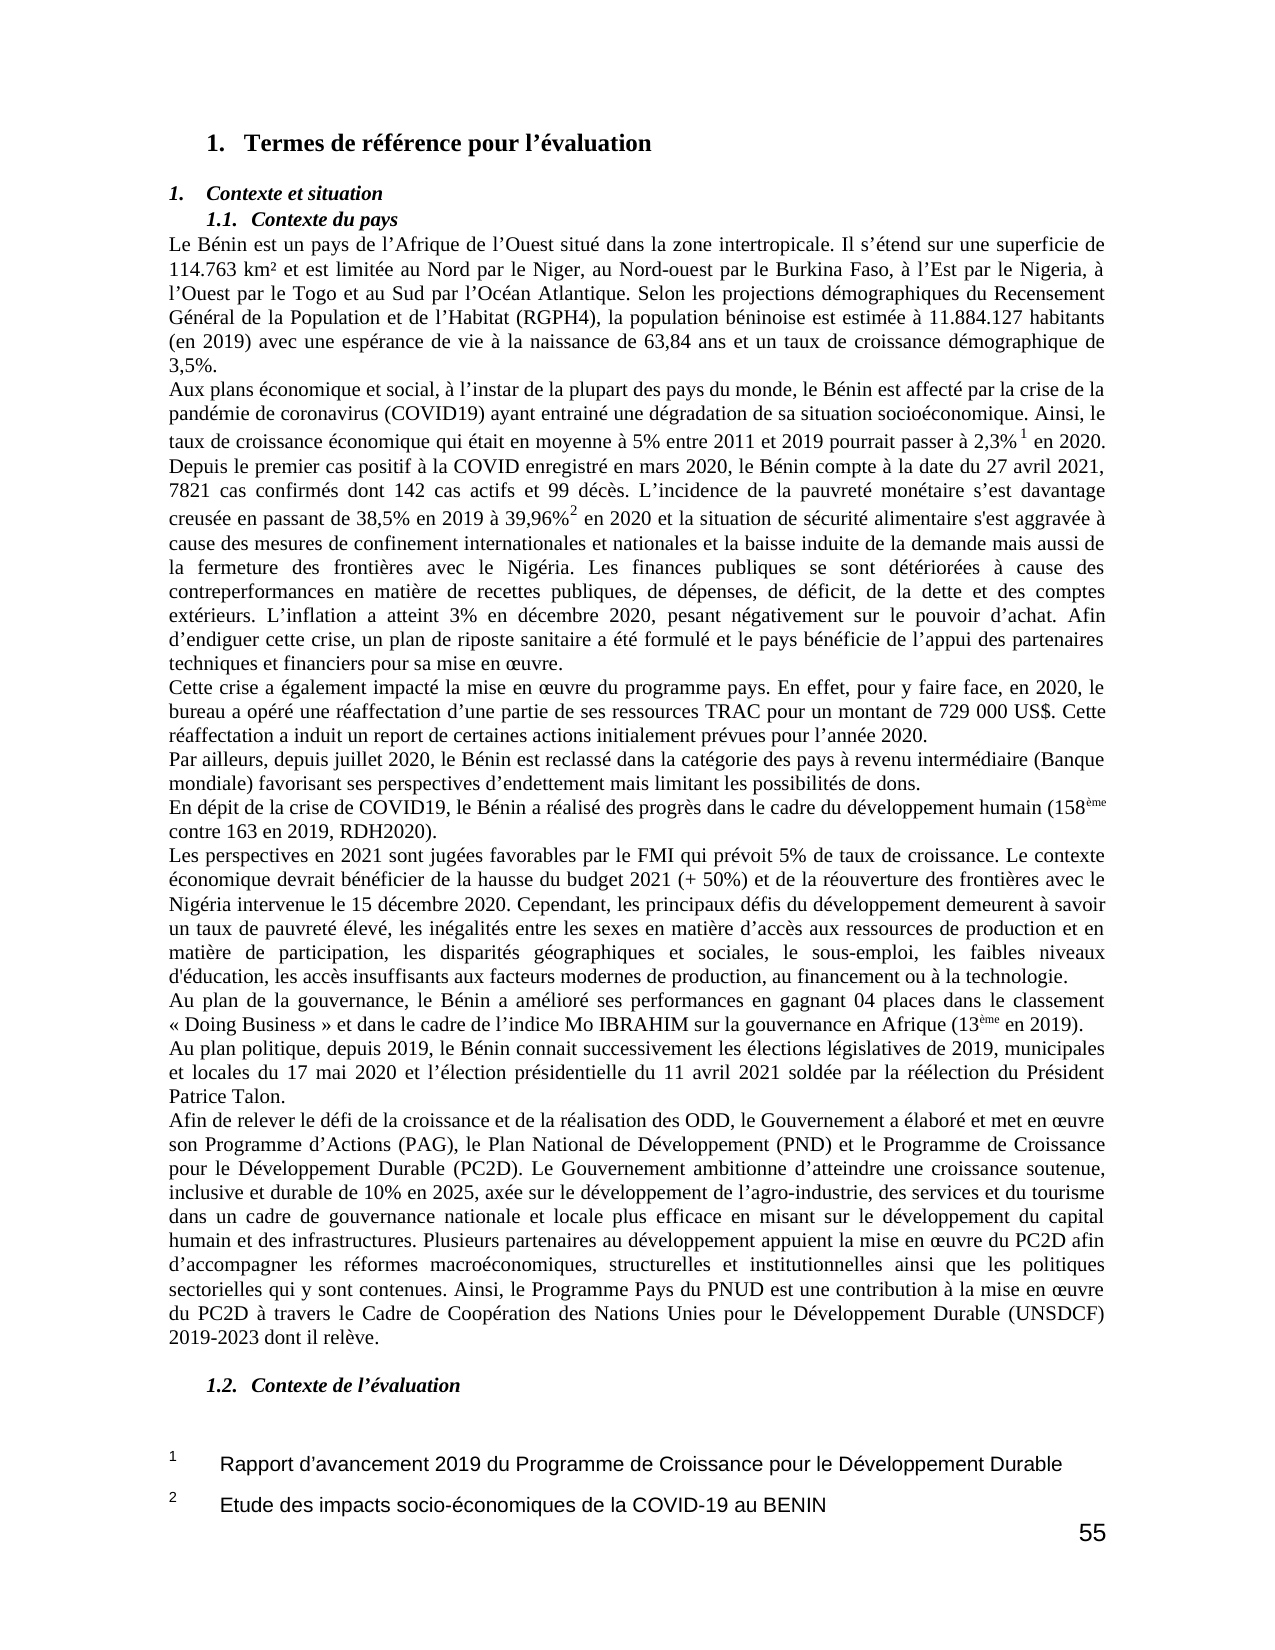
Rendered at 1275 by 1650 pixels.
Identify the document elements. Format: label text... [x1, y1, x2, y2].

text Les perspectives en 2021 sont jugées favorables par le FMI qui prévoit 5% de taux de croissance. Le contexte économique devrait bénéficier de la hausse du budget 2021 (+ 50%) et de la réouverture des frontières avec le Nigéria intervenue le 15 décembre 2020. Cependant, les principaux défis du développement demeurent à savoir un taux de pauvreté élevé, les inégalités entre les sexes en matière d’accès aux ressources de production et en matière de participation, les disparités géographiques et sociales, le sous-emploi, les faibles niveaux d'éducation, les accès insuffisants aux facteurs modernes de production, au financement ou à la technologie. [169, 843, 1106, 988]
text Aux plans économique et social, à l’instar de la plupart des pays du monde, le Bénin est affecté par la crise de la pandémie de coronavirus (COVID19) ayant entrainé une dégradation de sa situation socioéconomique. Ainsi, le taux de croissance économique qui était en moyenne à 5% entre 2011 et 2019 pourrait passer à 2,3% en 2020. Depuis le premier cas positif à la COVID enregistré en mars 2020, le Bénin compte à la date du 27 avril 2021, 7821 cas confirmés dont 142 cas actifs et 99 décès. L’incidence de la pauvreté monétaire s’est davantage creusée en passant de 38,5% en 2019 à 39,96% en 2020 et la situation de sécurité alimentaire s'est aggravée à cause des mesures de confinement internationales et nationales et la baisse induite de la demande mais aussi de la fermeture des frontières avec le Nigéria. Les finances publiques se sont détériorées à cause des contreperformances en matière de recettes publiques, de dépenses, de déficit, de la dette et des comptes extérieurs. L’inflation a atteint 3% en décembre 2020, pesant négativement sur le pouvoir d’achat. Afin d’endiguer cette crise, un plan de riposte sanitaire a été formulé et le pays bénéficie de l’appui des partenaires techniques et financiers pour sa mise en œuvre. [169, 377, 1106, 675]
list Contexte du pays [206, 206, 1106, 231]
text Par ailleurs, depuis juillet 2020, le Bénin est reclassé dans la catégorie des pays à revenu intermédiaire (Banque mondiale) favorisant ses perspectives d’endettement mais limitant les possibilités de dons. [169, 747, 1106, 795]
text Cette crise a également impacté la mise en œuvre du programme pays. En effet, pour y faire face, en 2020, le bureau a opéré une réaffectation d’une partie de ses ressources TRAC pour un montant de 729 000 US$. Cette réaffectation a induit un report de certaines actions initialement prévues pour l’année 2020. [169, 675, 1106, 747]
list Contexte et situation [169, 181, 1106, 204]
text En dépit de la crise de COVID19, le Bénin a réalisé des progrès dans le cadre du développement humain (158ème contre 163 en 2019, RDH2020). [169, 795, 1106, 843]
text Au plan politique, depuis 2019, le Bénin connait successivement les élections législatives de 2019, municipales et locales du 17 mai 2020 et l’élection présidentielle du 11 avril 2021 soldée par la réélection du Président Patrice Talon. [169, 1036, 1106, 1108]
text Au plan de la gouvernance, le Bénin a amélioré ses performances en gagnant 04 places dans le classement « Doing Business » et dans le cadre de l’indice Mo IBRAHIM sur la gouvernance en Afrique (13ème en 2019). [169, 988, 1106, 1036]
text Afin de relever le défi de la croissance et de la réalisation des ODD, le Gouvernement a élaboré et met en œuvre son Programme d’Actions (PAG), le Plan National de Développement (PND) et le Programme de Croissance pour le Développement Durable (PC2D). Le Gouvernement ambitionne d’atteindre une croissance soutenue, inclusive et durable de 10% en 2025, axée sur le développement de l’agro-industrie, des services et du tourisme dans un cadre de gouvernance nationale et locale plus efficace en misant sur le développement du capital humain et des infrastructures. Plusieurs partenaires au développement appuient la mise en œuvre du PC2D afin d’accompagner les réformes macroéconomiques, structurelles et institutionnelles ainsi que les politiques sectorielles qui y sont contenues. Ainsi, le Programme Pays du PNUD est une contribution à la mise en œuvre du PC2D à travers le Cadre de Coopération des Nations Unies pour le Développement Durable (UNSDCF) 2019-2023 dont il relève. [169, 1108, 1106, 1349]
subtitle Termes de référence pour l’évaluation [206, 128, 1106, 156]
text Le Bénin est un pays de l’Afrique de l’Ouest situé dans la zone intertropicale. Il s’étend sur une superficie de 114.763 km² et est limitée au Nord par le Niger, au Nord-ouest par le Burkina Faso, à l’Est par le Nigeria, à l’Ouest par le Togo et au Sud par l’Océan Atlantique. Selon les projections démographiques du Recensement Général de la Population et de l’Habitat (RGPH4), la population béninoise est estimée à 11.884.127 habitants (en 2019) avec une espérance de vie à la naissance de 63,84 ans et un taux de croissance démographique de 3,5%. [169, 232, 1106, 377]
list Contexte de l’évaluation [206, 1373, 1106, 1397]
